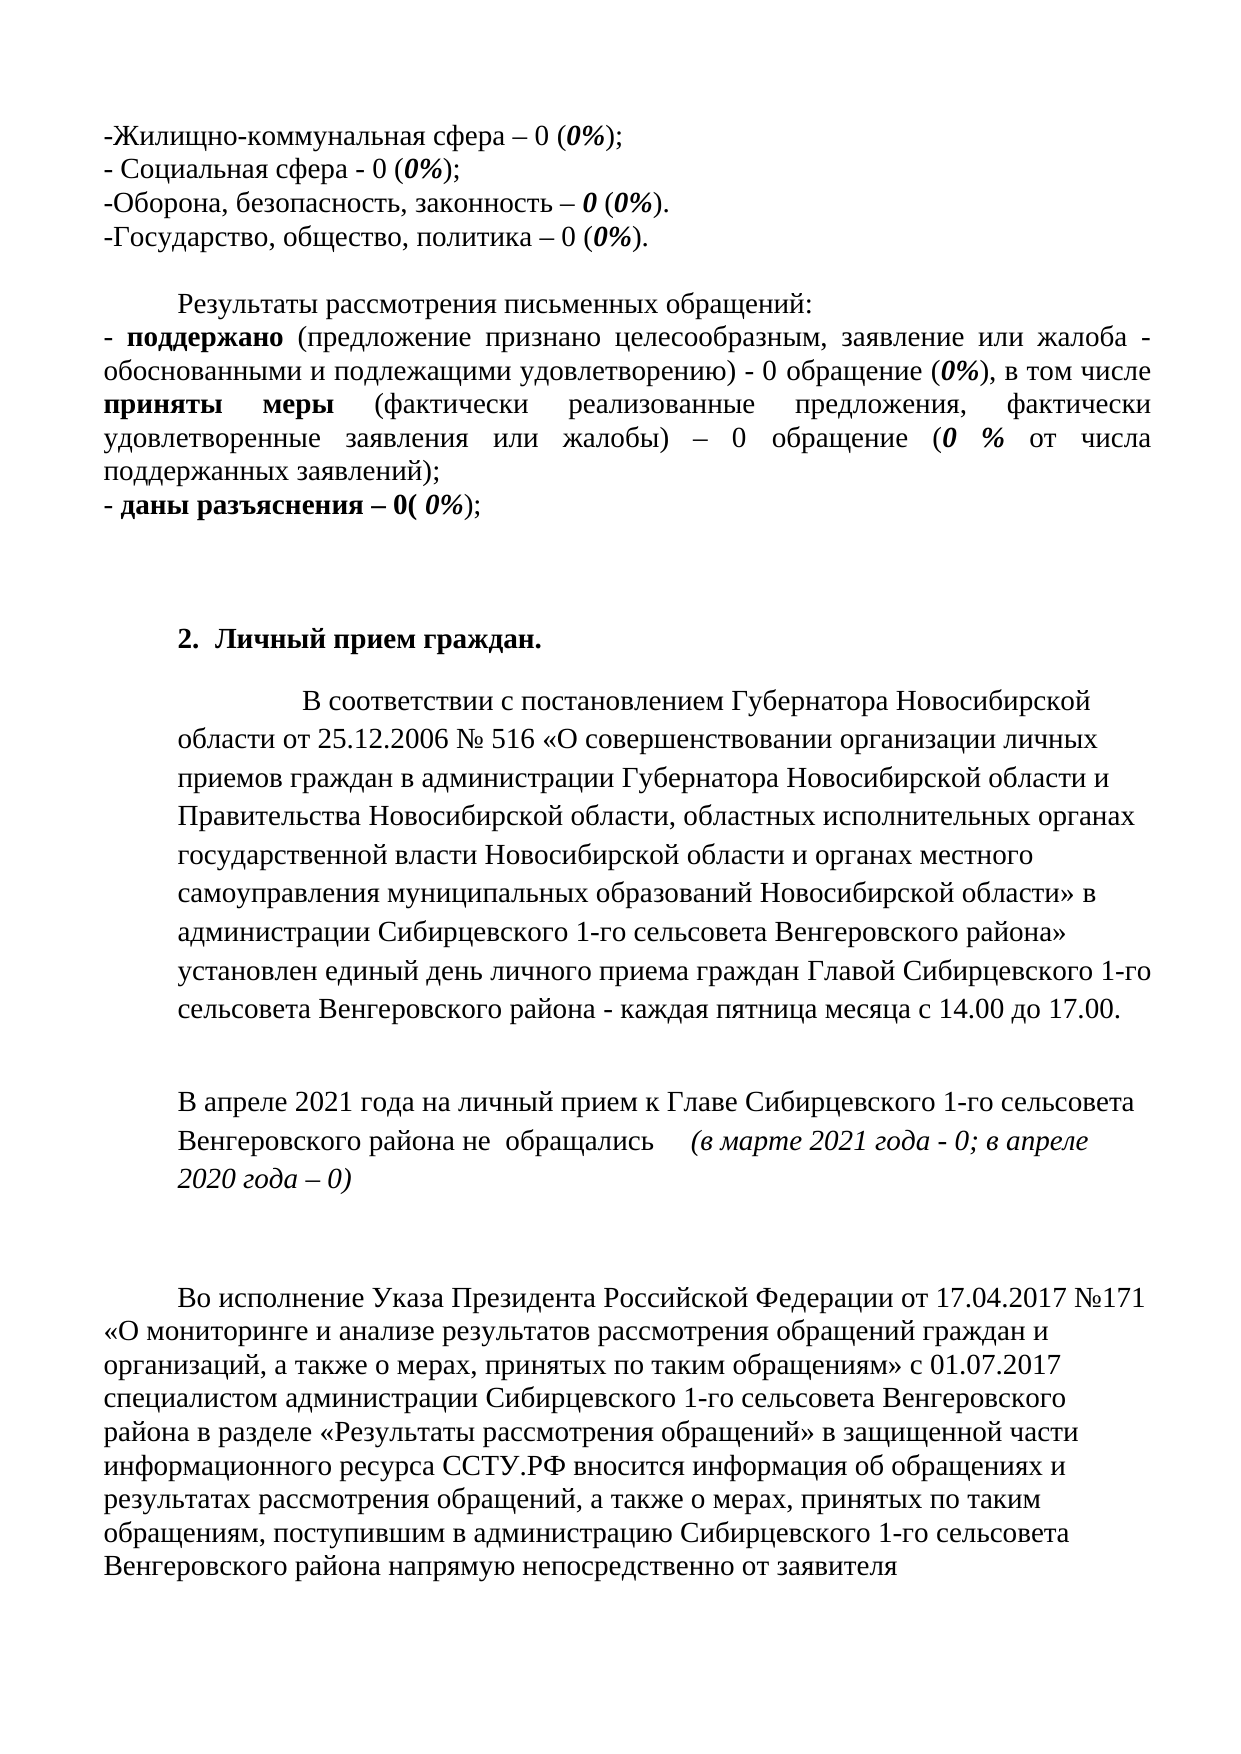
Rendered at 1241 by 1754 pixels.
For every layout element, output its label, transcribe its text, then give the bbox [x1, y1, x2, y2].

text Во исполнение Указа Президента Российской Федерации от 17.04.2017 №171 «О мониторинге и анализе результатов рассмотрения обращений граждан и организаций, а также о мерах, принятых по таким обращениям» с 01.07.2017 специалистом администрации Сибирцевского 1-го сельсовета Венгеровского района в разделе «Результаты рассмотрения обращений» в защищенной части информационного ресурса ССТУ.РФ вносится информация об обращениях и результатах рассмотрения обращений, а также о мерах, принятых по таким обращениям, поступившим в администрацию Сибирцевского 1-го сельсовета Венгеровского района напрямую непосредственно от заявителя [103, 1280, 1152, 1582]
text Результаты рассмотрения письменных обращений: [103, 286, 1152, 319]
text - поддержано (предложение признано целесообразным, заявление или жалоба - обоснованными и подлежащими удовлетворению) - 0 обращение (0%), в том числе приняты меры (фактически реализованные предложения, фактически удовлетворенные заявления или жалобы) – 0 обращение (0 % от числа поддержанных заявлений); [103, 319, 1152, 487]
text -Государство, общество, политика – 0 (0%). [103, 219, 1152, 252]
text В соответствии с постановлением Губернатора Новосибирской области от 25.12.2006 № 516 «О совершенствовании организации личных приемов граждан в администрации Губернатора Новосибирской области и Правительства Новосибирской области, областных исполнительных органах государственной власти Новосибирской области и органах местного самоуправления муниципальных образований Новосибирской области» в администрации Сибирцевского 1-го сельсовета Венгеровского района» установлен единый день личного приема граждан Главой Сибирцевского 1-го сельсовета Венгеровского района - каждая пятница месяца с 14.00 до 17.00. [177, 683, 1152, 1025]
list Личный прием граждан. [177, 621, 1152, 655]
text - даны разъяснения – 0( 0%); [103, 487, 1152, 521]
text В апреле 2021 года на личный прием к Главе Сибирцевского 1-го сельсовета Венгеровского района не обращались (в марте 2021 года - 0; в апреле 2020 года – 0) [177, 1084, 1152, 1195]
text -Жилищно-коммунальная сфера – 0 (0%); [103, 118, 1152, 152]
text -Оборона, безопасность, законность – 0 (0%). [103, 185, 1152, 219]
text - Социальная сфера - 0 (0%); [103, 152, 1152, 185]
